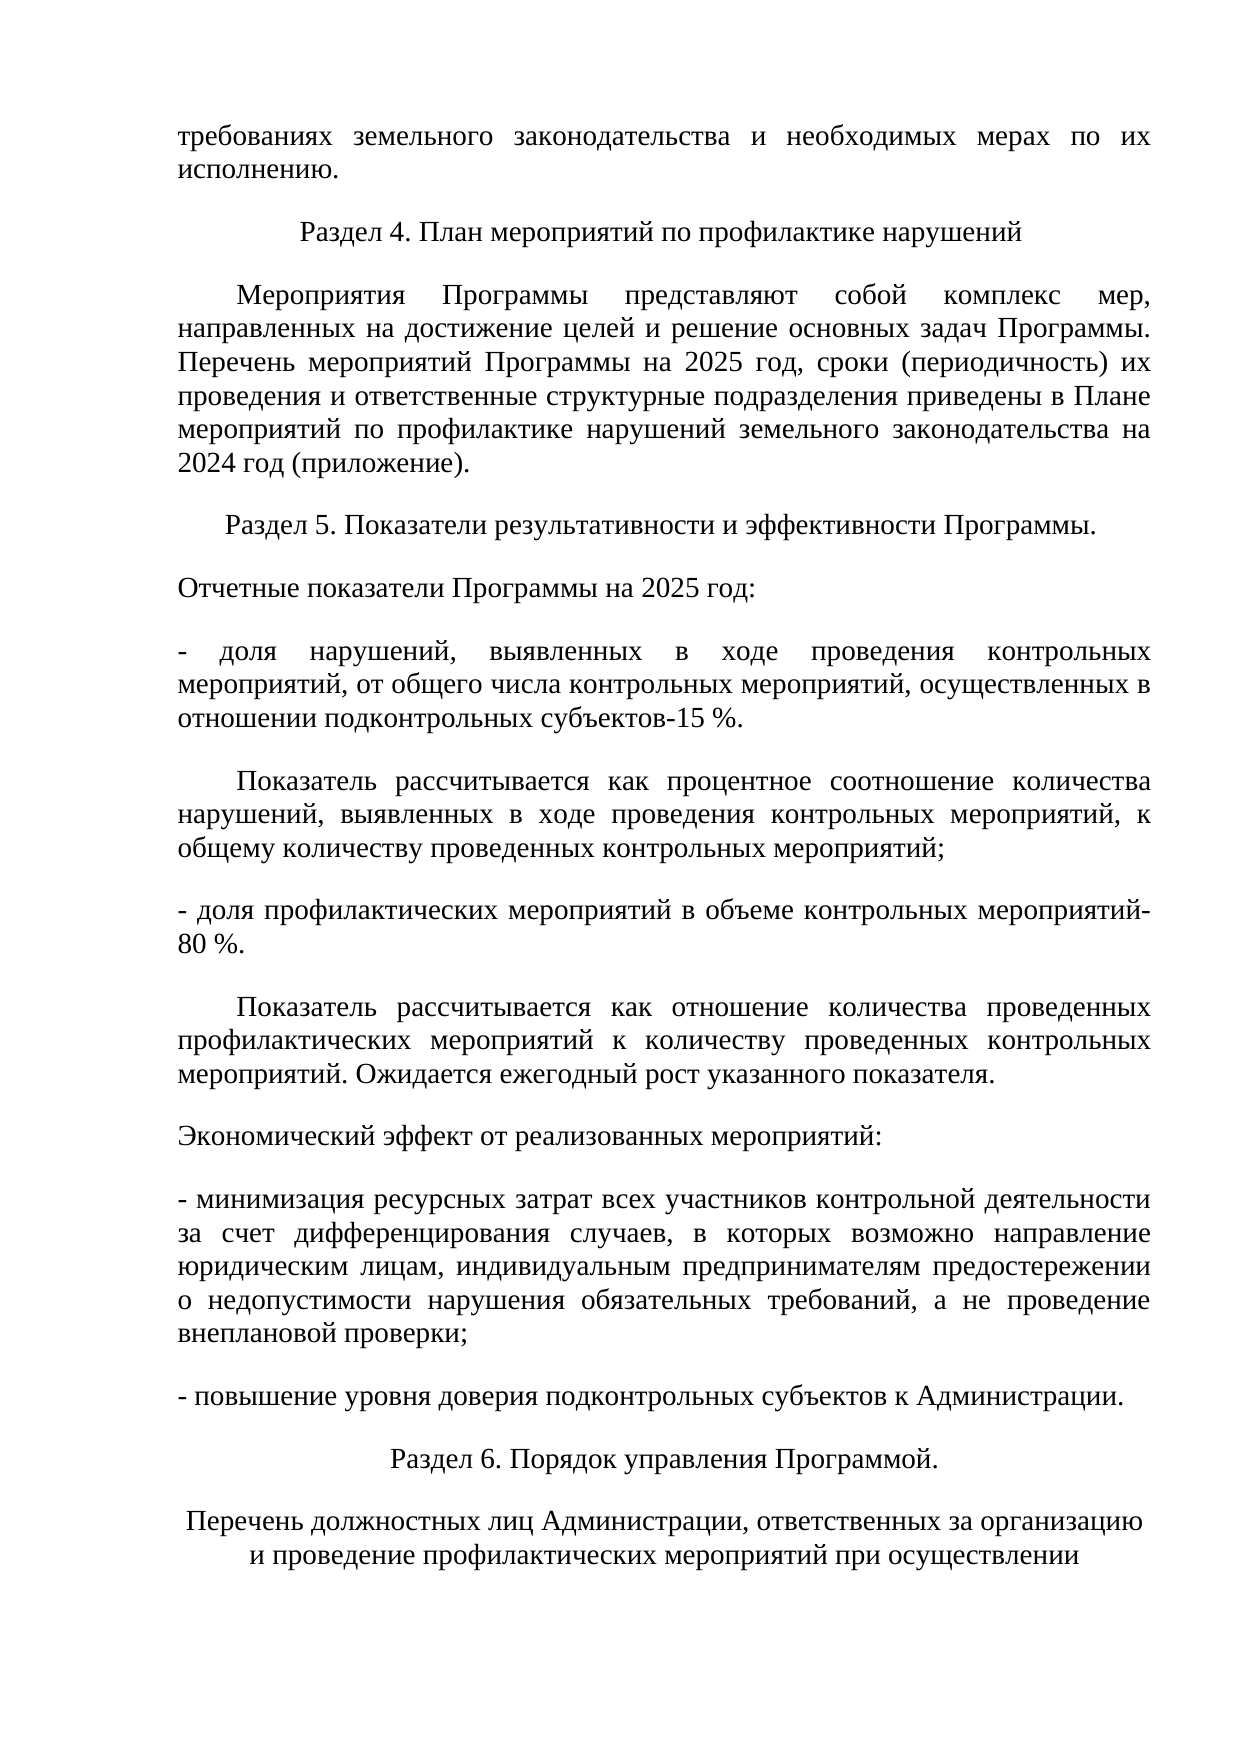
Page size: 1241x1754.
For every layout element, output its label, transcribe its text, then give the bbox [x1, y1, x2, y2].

text Раздел 6. Порядок управления Программой. [177, 1441, 1152, 1474]
text - доля нарушений, выявленных в ходе проведения контрольных мероприятий, от общего числа контрольных мероприятий, осуществленных в отношении подконтрольных субъектов-15 %. [177, 633, 1152, 733]
text Показатель рассчитывается как процентное соотношение количества нарушений, выявленных в ходе проведения контрольных мероприятий, к общему количеству проведенных контрольных мероприятий; [177, 763, 1152, 863]
text Экономический эффект от реализованных мероприятий: [177, 1118, 1152, 1152]
text Раздел 5. Показатели результативности и эффективности Программы. [177, 507, 1152, 541]
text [177, 118, 1152, 185]
text Отчетные показатели Программы на 2025 год: [177, 570, 1152, 604]
text - повышение уровня доверия подконтрольных субъектов к Администрации. [177, 1378, 1152, 1412]
text Мероприятия Программы представляют собой комплекс мер, направленных на достижение целей и решение основных задач Программы. Перечень мероприятий Программы на 2025 год, сроки (периодичность) их проведения и ответственные структурные подразделения приведены в Плане мероприятий по профилактике нарушений земельного законодательства на 2024 год (приложение). [177, 277, 1152, 478]
text Раздел 4. План мероприятий по профилактике нарушений [177, 214, 1152, 248]
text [177, 1503, 1152, 1571]
text Показатель рассчитывается как отношение количества проведенных профилактических мероприятий к количеству проведенных контрольных мероприятий. Ожидается ежегодный рост указанного показателя. [177, 989, 1152, 1089]
text - доля профилактических мероприятий в объеме контрольных мероприятий-80 %. [177, 892, 1152, 959]
text - минимизация ресурсных затрат всех участников контрольной деятельности за счет дифференцирования случаев, в которых возможно направление юридическим лицам, индивидуальным предпринимателям предостережении о недопустимости нарушения обязательных требований, а не проведение внеплановой проверки; [177, 1181, 1152, 1349]
